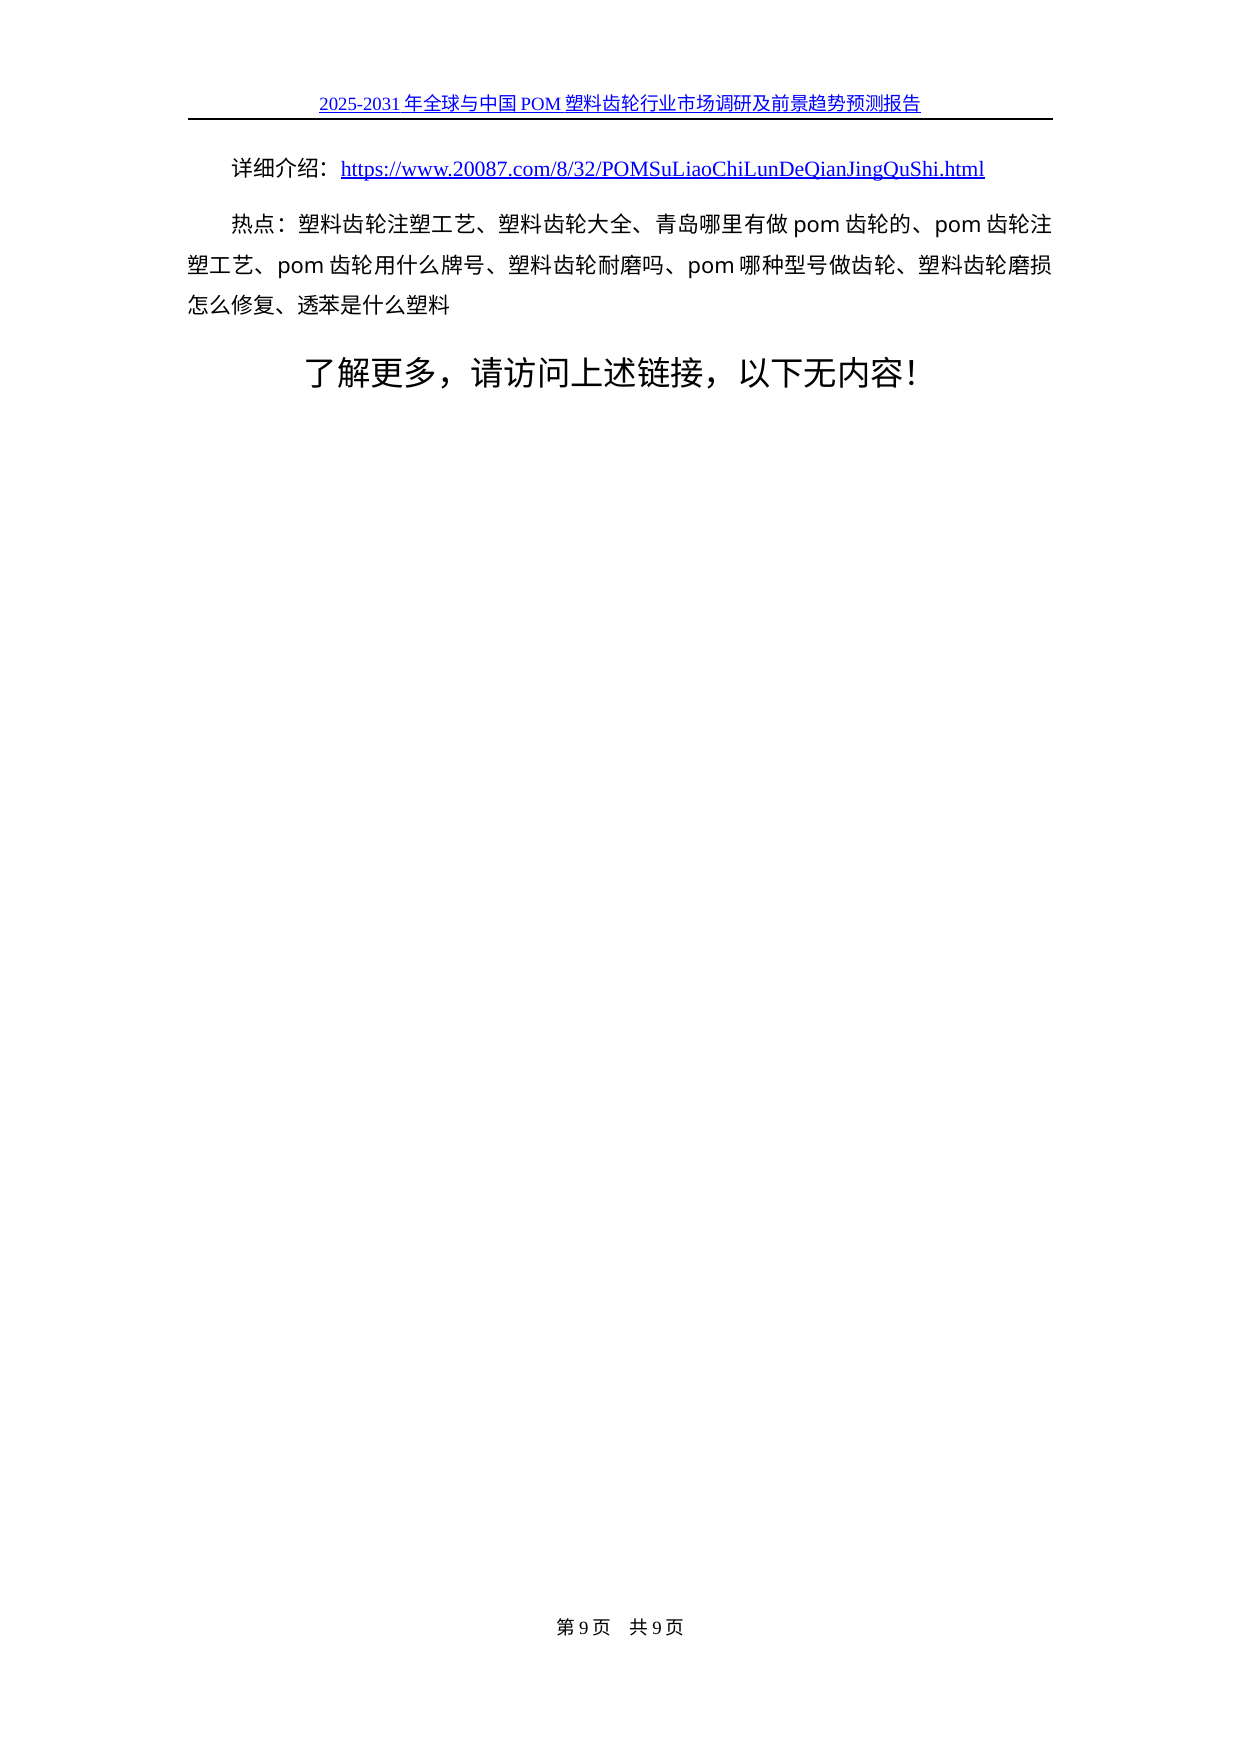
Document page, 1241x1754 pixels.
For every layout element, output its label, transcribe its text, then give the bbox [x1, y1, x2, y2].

text 详细介绍：https://www.20087.com/8/32/POMSuLiaoChiLunDeQianJingQuShi.html [187, 150, 1053, 183]
title 了解更多，请访问上述链接，以下无内容！ [187, 338, 1053, 403]
text 热点：塑料齿轮注塑工艺、塑料齿轮大全、青岛哪里有做pom齿轮的、pom齿轮注塑工艺、pom齿轮用什么牌号、塑料齿轮耐磨吗、pom哪种型号做齿轮、塑料齿轮磨损怎么修复、透苯是什么塑料 [187, 207, 1053, 321]
